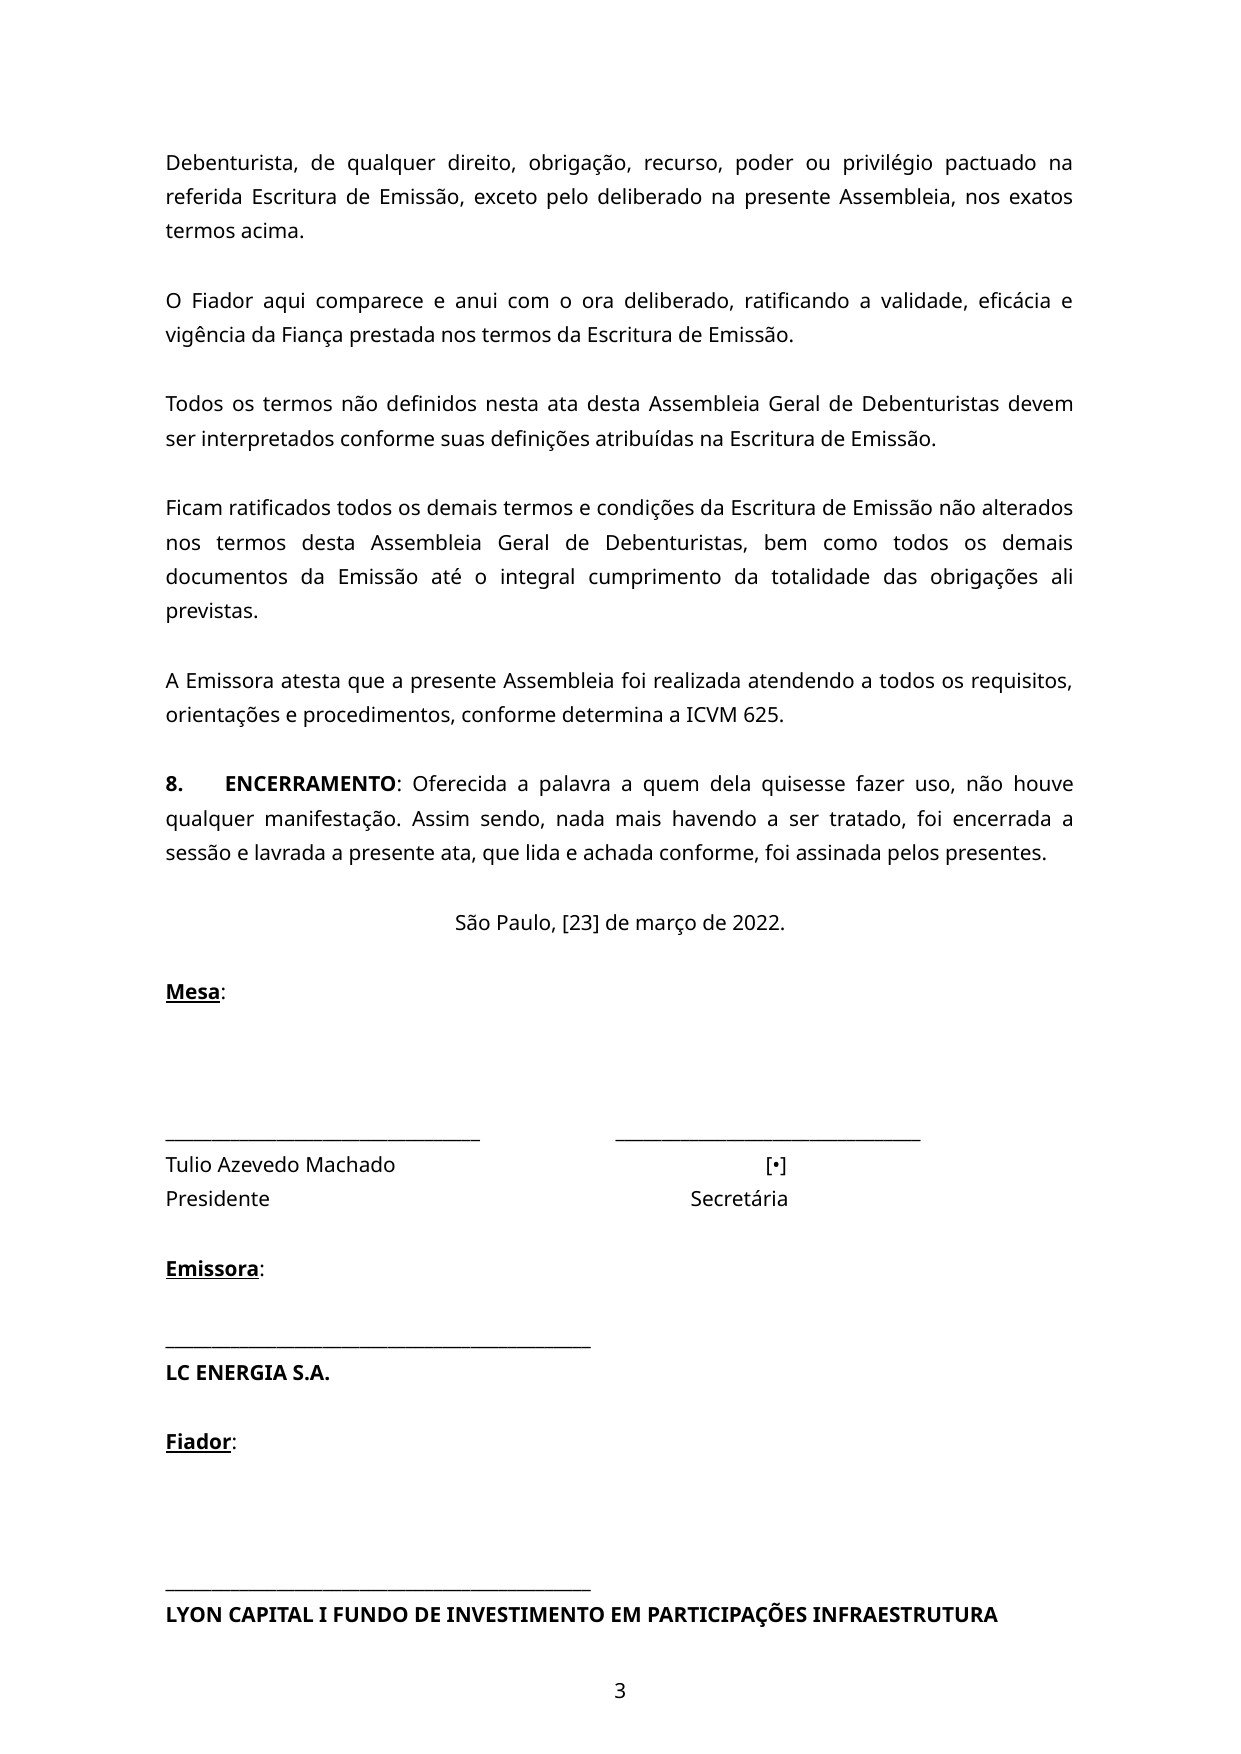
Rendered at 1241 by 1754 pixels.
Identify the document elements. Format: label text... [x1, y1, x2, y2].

text ______________________________________________ LC ENERGIA S.A. [165, 1323, 1075, 1386]
text O Fiador aqui comparece e anui com o ora deliberado, ratificando a validade, eficácia e vigência da Fiança prestada nos termos da Escritura de Emissão. [165, 286, 1075, 349]
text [165, 148, 1075, 245]
text Fiador: [165, 1427, 1075, 1456]
text Mesa: [165, 977, 1075, 1006]
text Emissora: [165, 1254, 1075, 1282]
text São Paulo, [23] de março de 2022. [165, 908, 1075, 936]
text ENCERRAMENTO: Oferecida a palavra a quem dela quisesse fazer uso, não houve qualquer manifestação. Assim sendo, nada mais havendo a ser tratado, foi encerrada a sessão e lavrada a presente ata, que lida e achada conforme, foi assinada pelos presentes. [165, 769, 1075, 867]
list A Emissora atesta que a presente Assembleia foi realizada atendendo a todos os requisitos, orientações e procedimentos, conforme determina a ICVM 625. [165, 666, 1075, 729]
text __________________________________ _________________________________ Tulio Azevedo Machado [•] Presidente Secretária [165, 1116, 1075, 1213]
text Todos os termos não definidos nesta ata desta Assembleia Geral de Debenturistas devem ser interpretados conforme suas definições atribuídas na Escritura de Emissão. [165, 389, 1075, 452]
text Ficam ratificados todos os demais termos e condições da Escritura de Emissão não alterados nos termos desta Assembleia Geral de Debenturistas, bem como todos os demais documentos da Emissão até o integral cumprimento da totalidade das obrigações ali previstas. [165, 493, 1075, 625]
text ______________________________________________ LYON CAPITAL I FUNDO DE INVESTIMENTO EM PARTICIPAÇÕES INFRAESTRUTURA [165, 1566, 1075, 1629]
